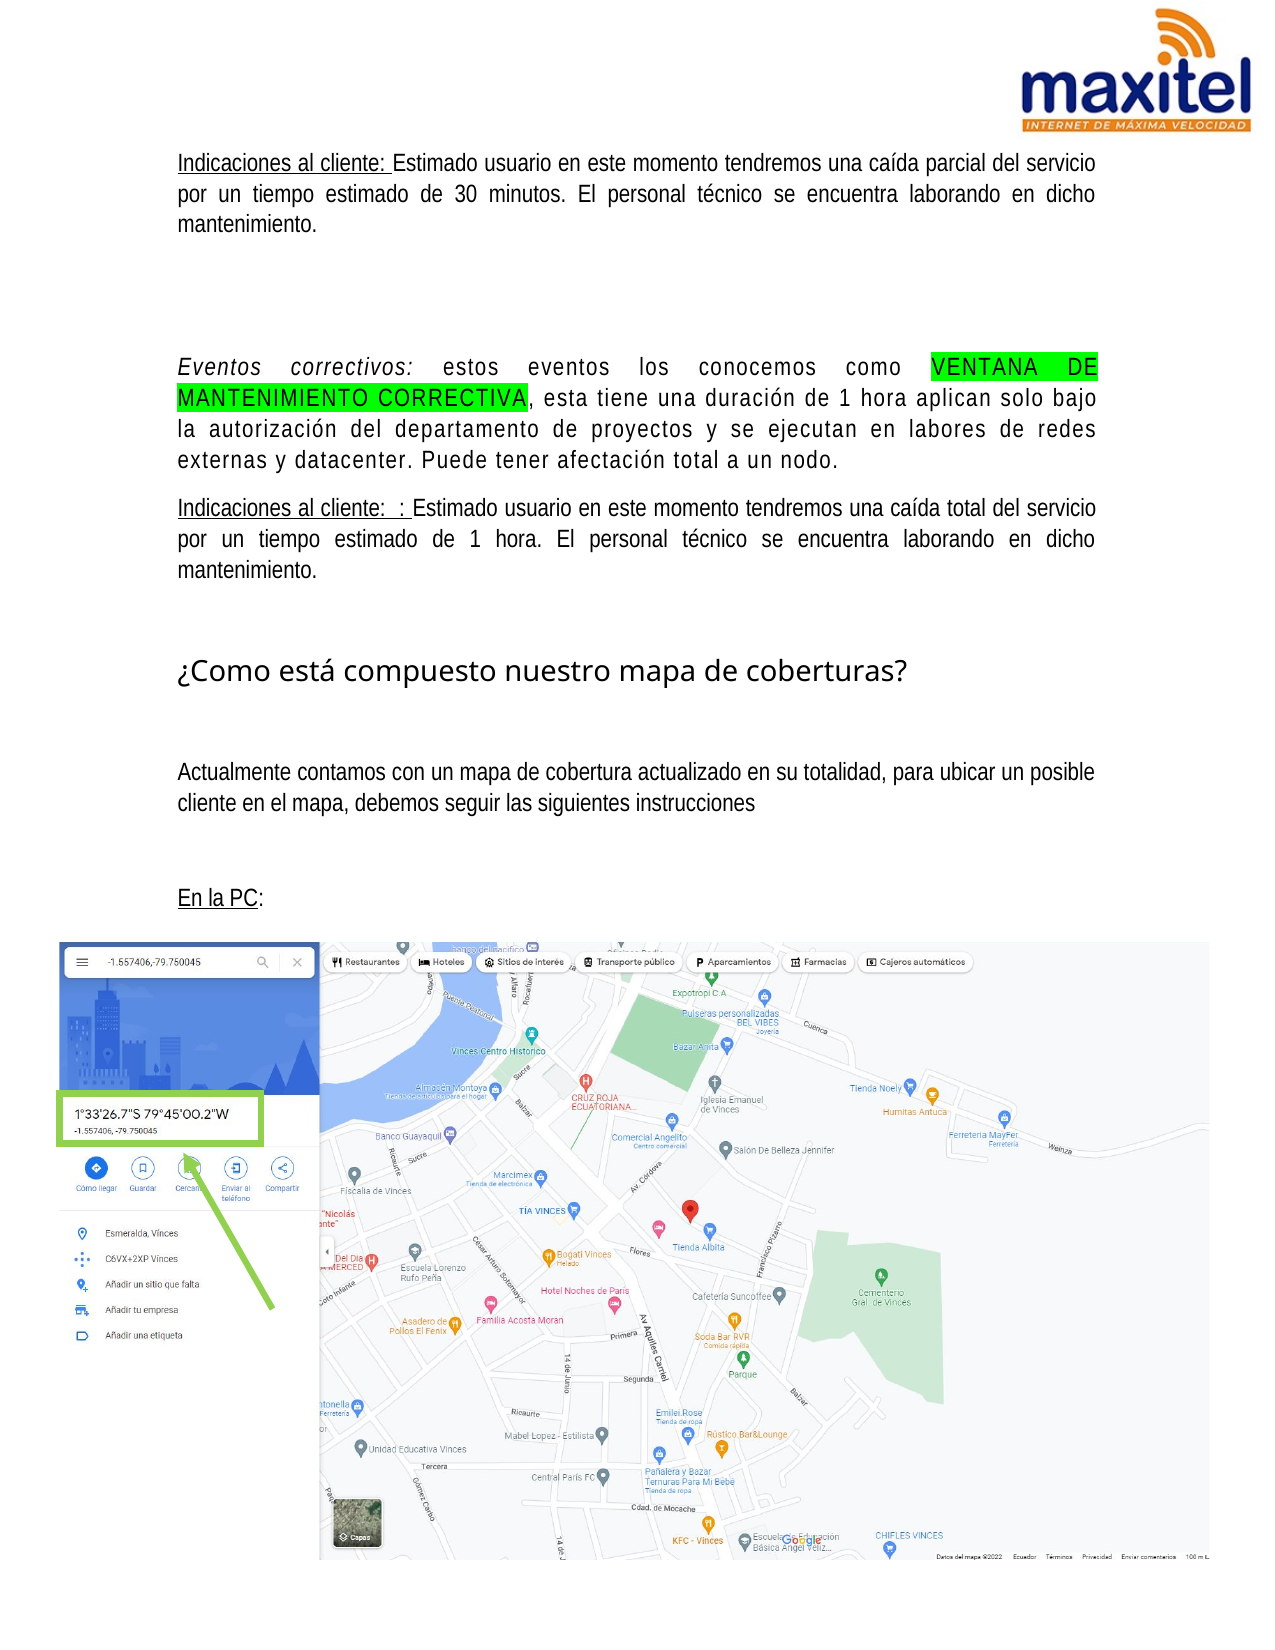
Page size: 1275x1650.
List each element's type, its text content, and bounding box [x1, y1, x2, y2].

picture [63, 1097, 258, 1140]
text Indicaciones al cliente: Estimado usuario en este momento tendremos una caída parcial del servicio por un tiempo estimado de 30 minutos. El personal técnico se encuentra laborando en dicho mantenimiento. [177, 148, 1098, 238]
subtitle Eventos correctivos: estos eventos los conocemos como VENTANA DE MANTENIMIENTO CORRECTIVA, esta tiene una duración de 1 hora aplican solo bajo la autorización del departamento de proyectos y se ejecutan en labores de redes externas y datacenter. Puede tener afectación total a un nodo. [177, 352, 1098, 474]
text ¿Como está compuesto nuestro mapa de coberturas? [177, 650, 1098, 689]
text En la PC: [177, 883, 1098, 912]
picture [59, 942, 1210, 1560]
picture [999, 1, 1275, 144]
text Actualmente contamos con un mapa de cobertura actualizado en su totalidad, para ubicar un posible cliente en el mapa, debemos seguir las siguientes instrucciones [177, 757, 1098, 816]
text Indicaciones al cliente: : Estimado usuario en este momento tendremos una caída total del servicio por un tiempo estimado de 1 hora. El personal técnico se encuentra laborando en dicho mantenimiento. [177, 493, 1098, 583]
